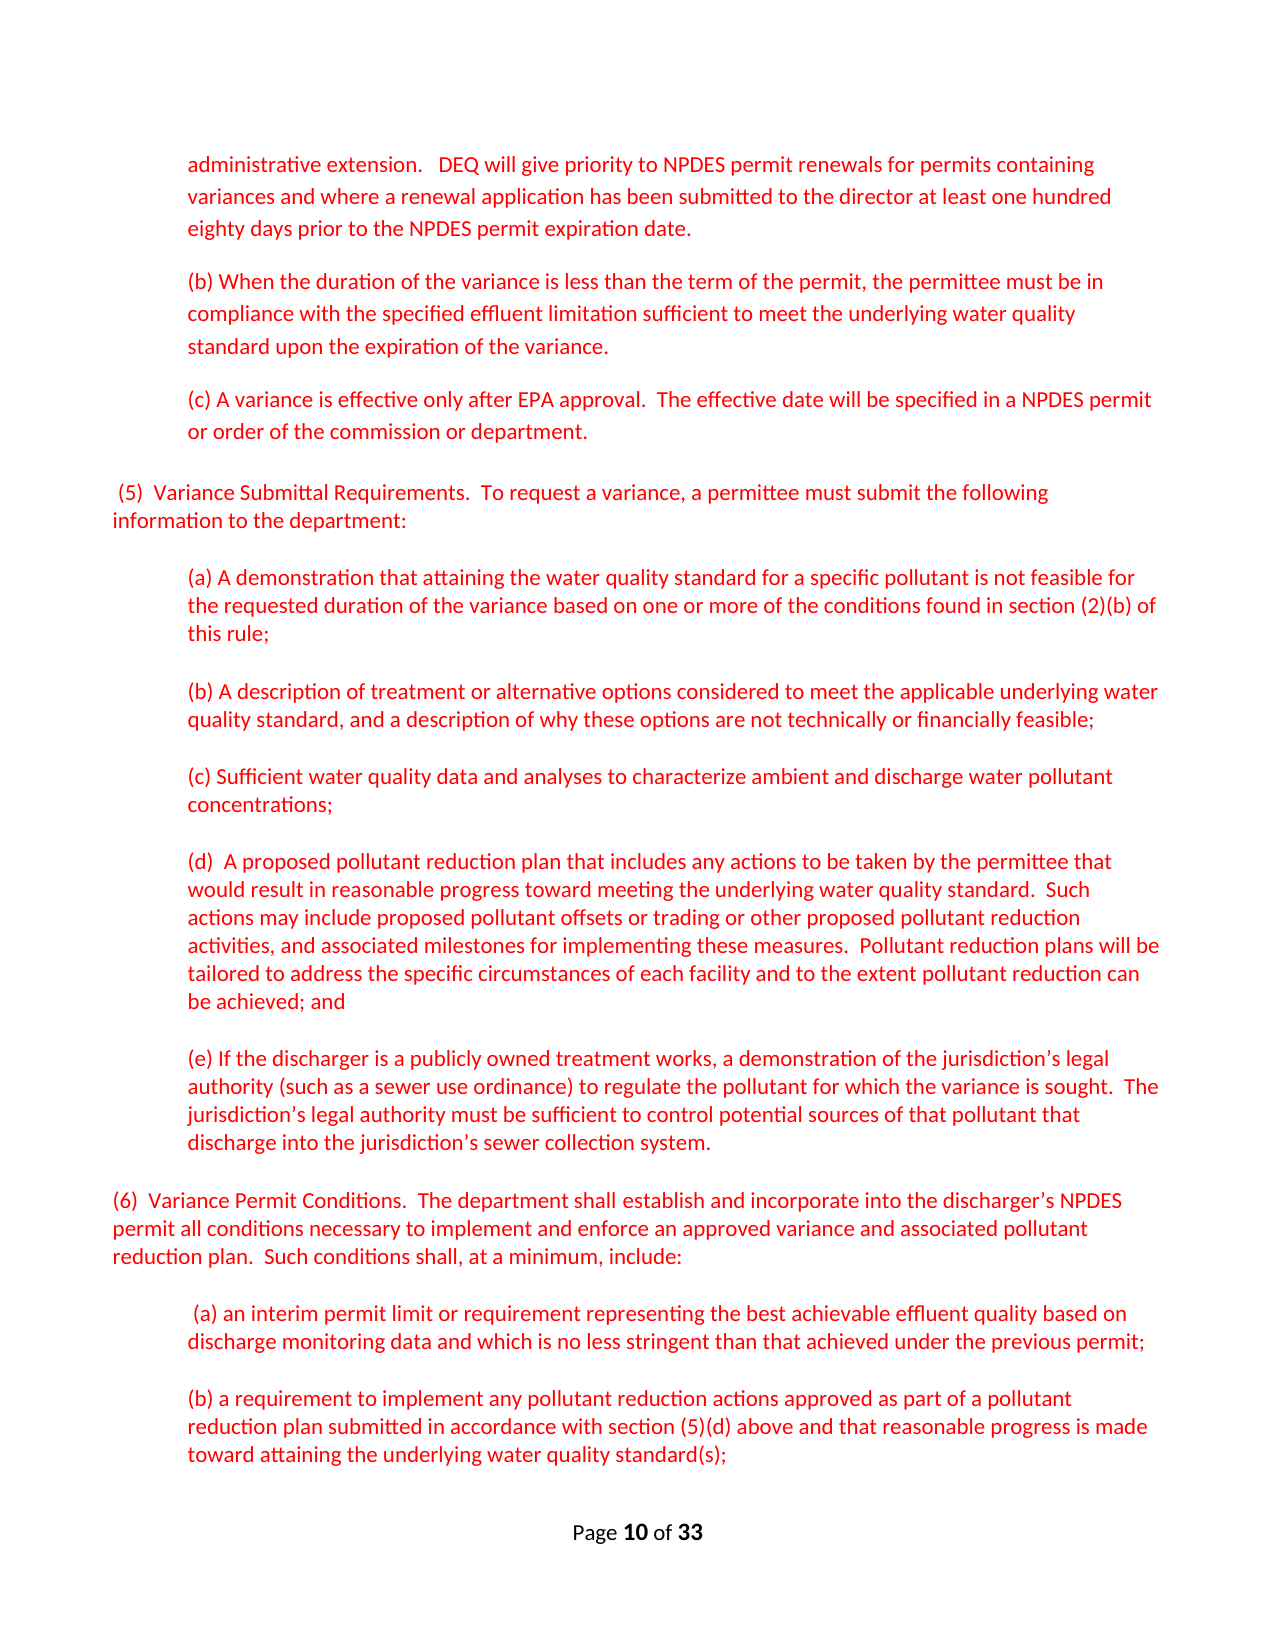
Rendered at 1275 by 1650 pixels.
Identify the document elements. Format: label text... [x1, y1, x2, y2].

text (a) A demonstration that attaining the water quality standard for a specific pollutant is not feasible for the requested duration of the variance based on one or more of the conditions found in section (2)(b) of this rule; [187, 660, 1162, 744]
text (d) A proposed pollutant reduction plan that includes any actions to be taken by the permittee that would result in reasonable progress toward meeting the underlying water quality standard. Such actions may include proposed pollutant offsets or trading or other proposed pollutant reduction activities, and associated milestones for implementing these measures. Pollutant reduction plans will be tailored to address the specific circumstances of each facility and to the extent pollutant reduction can be achieved; and [187, 944, 1162, 1112]
text (b) When the duration of the variance is less than the term of the permit, the permittee must be in compliance with the specified effluent limitation sufficient to meet the underlying water quality standard upon the expiration of the variance. [187, 364, 1162, 456]
text (c) Sufficient water quality data and analyses to characterize ambient and discharge water pollutant concentrations; [187, 858, 1162, 914]
text (a) an interim permit limit or requirement representing the best achievable effluent quality based on discharge monitoring data and which is no less stringent than that achieved under the previous permit; [187, 1396, 1162, 1452]
text (5) Variance Submittal Requirements. To request a variance, a permittee must submit the following information to the department: [112, 575, 1162, 631]
text (b) A description of treatment or alternative options considered to meet the applicable underlying water quality standard, and a description of why these options are not technically or financially feasible; [187, 773, 1162, 829]
text (6) Variance Permit Conditions. The department shall establish and incorporate into the discharger’s NPDES permit all conditions necessary to implement and enforce an approved variance and associated pollutant reduction plan. Such conditions shall, at a minimum, include: [112, 1282, 1162, 1366]
text (a) The duration of the variance shall not exceed the term of the NPDES permit. If the permit is administratively extended, the permit effluent limits and any other requirements based on the variance and associated pollutant reduction plan will continue to be in effect during the period of the administrative extension. DEQ will give priority to NPDES permit renewals for permits containing variances and where a renewal application has been submitted to the director at least one hundred eighty days prior to the NPDES permit expiration date. [187, 150, 1162, 339]
text (c) A variance is effective only after EPA approval. The effective date will be specified in a NPDES permit or order of the commission or department. [187, 481, 1162, 542]
text (e) If the discharger is a publicly owned treatment works, a demonstration of the jurisdiction’s legal authority (such as a sewer use ordinance) to regulate the pollutant for which the variance is sought. The jurisdiction’s legal authority must be sufficient to control potential sources of that pollutant that discharge into the jurisdiction’s sewer collection system. [187, 1141, 1162, 1253]
